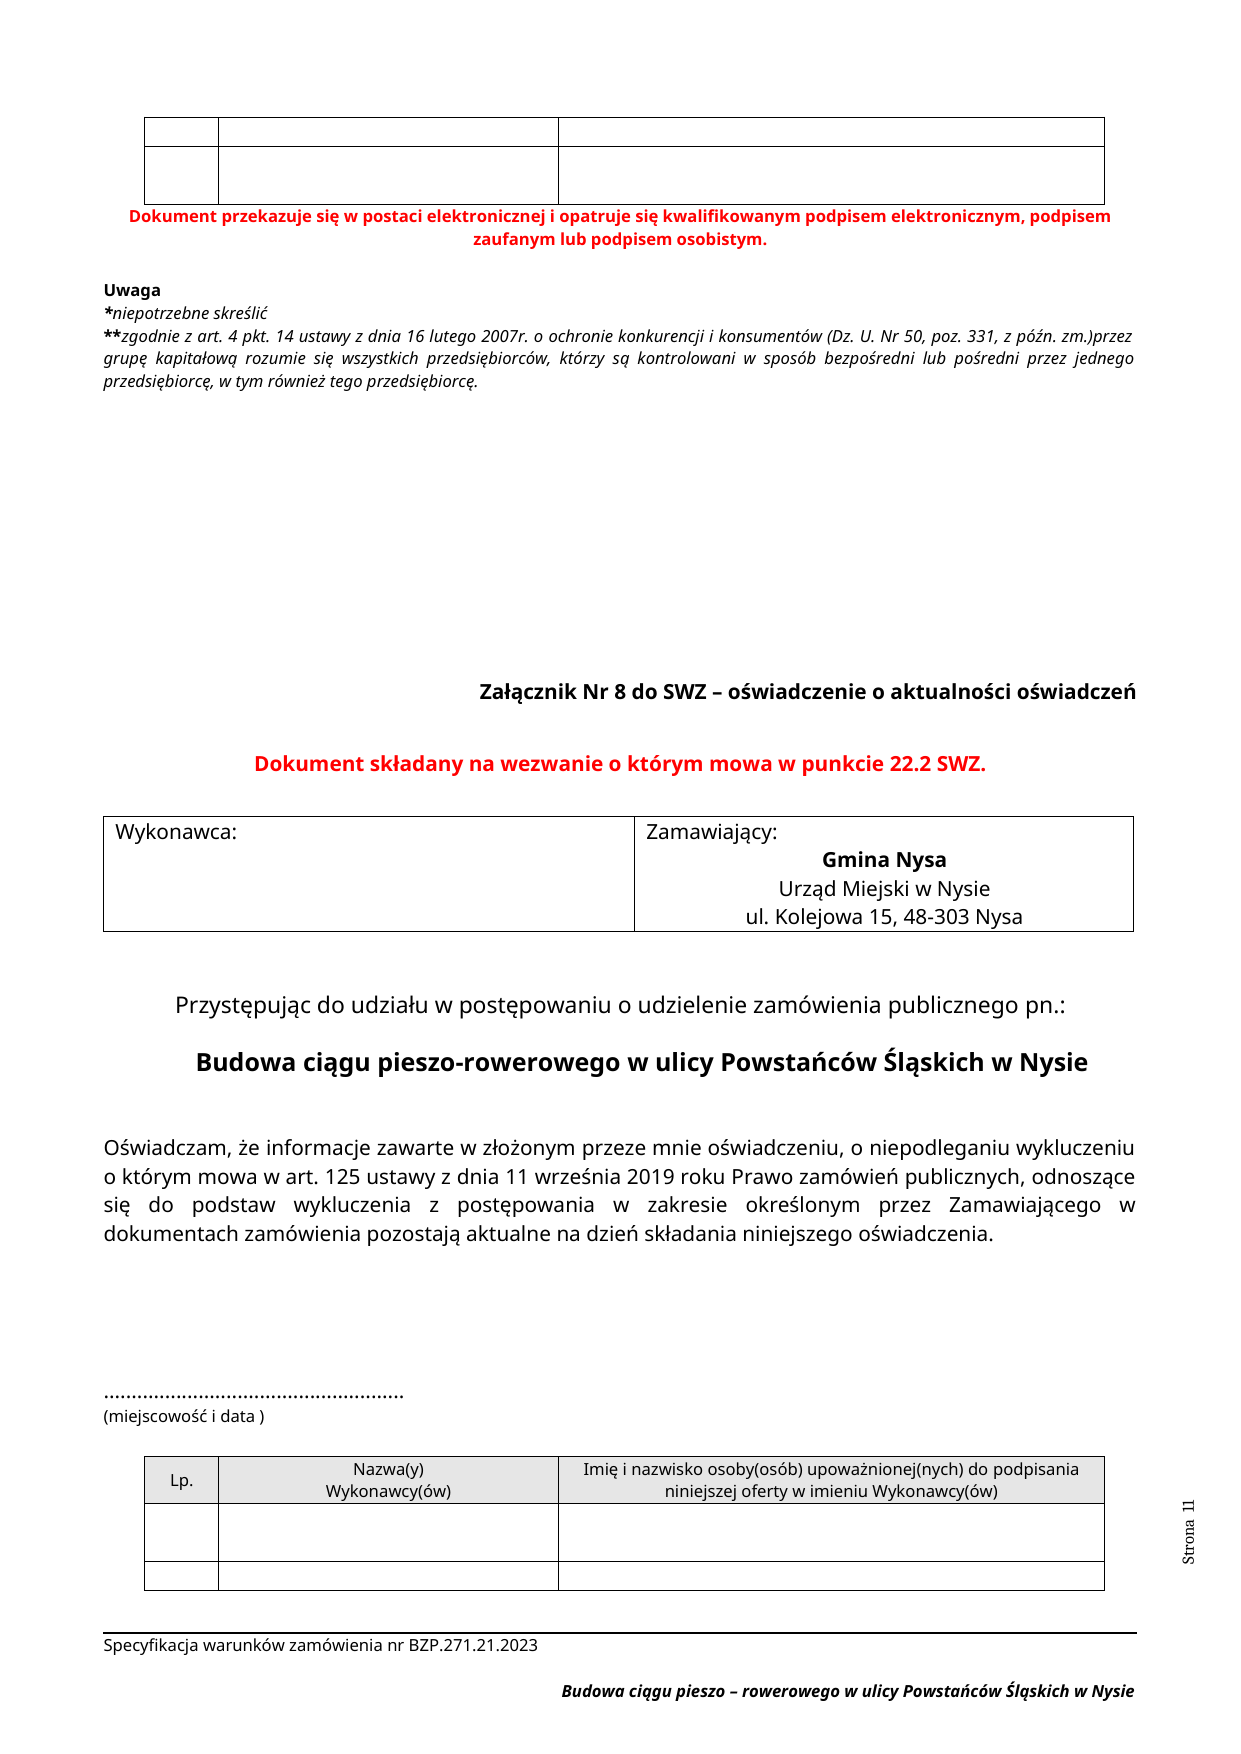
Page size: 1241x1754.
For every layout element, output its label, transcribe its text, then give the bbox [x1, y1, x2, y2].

table_cell [559, 1504, 1104, 1561]
text Dokument składany na wezwanie o którym mowa w punkcie 22.2 SWZ. [103, 749, 1137, 777]
table_cell [145, 1562, 218, 1590]
text Oświadczam, że informacje zawarte w złożonym przeze mnie oświadczeniu, o niepodleganiu wykluczeniu o którym mowa w art. 125 ustawy z dnia 11 września 2019 roku Prawo zamówień publicznych, odnoszące się do podstaw wykluczenia z postępowania w zakresie określonym przez Zamawiającego w dokumentach zamówienia pozostają aktualne na dzień składania niniejszego oświadczenia. [103, 1133, 1137, 1247]
text (miejscowość i data ) [103, 1405, 1137, 1428]
table_cell [145, 147, 218, 204]
text Budowa ciągu pieszo-rowerowego w ulicy Powstańców Śląskich w Nysie [148, 1044, 1137, 1078]
table_header Zamawiający: Gmina Nysa Urząd Miejski w Nysie ul. Kolejowa 15, 48-303 Nysa [635, 817, 1133, 931]
table_cell [219, 1504, 558, 1561]
text ...................................................... [103, 1377, 1137, 1405]
table_header Nazwa(y) Wykonawcy(ów) [219, 1457, 558, 1503]
table_cell [219, 118, 558, 146]
table_cell [219, 147, 558, 204]
table_header Lp. [145, 1457, 218, 1503]
table_cell [559, 1562, 1104, 1590]
table_cell [145, 118, 218, 146]
table_cell [219, 1562, 558, 1590]
subtitle Przystępując do udziału w postępowaniu o udzielenie zamówienia publicznego pn.: [103, 989, 1137, 1020]
text Dokument przekazuje się w postaci elektronicznej i opatruje się kwalifikowanym podpisem elektronicznym, podpisem zaufanym lub podpisem osobistym. [103, 205, 1137, 250]
table_cell [559, 118, 1104, 146]
text Uwaga [103, 279, 1137, 302]
table_header Wykonawca: [104, 817, 634, 931]
text Załącznik Nr 8 do SWZ – oświadczenie o aktualności oświadczeń [103, 677, 1137, 705]
text **zgodnie z art. 4 pkt. 14 ustawy z dnia 16 lutego 2007r. o ochronie konkurencji i konsumentów (Dz. U. Nr 50, poz. 331, z późn. zm.)przez grupę kapitałową rozumie się wszystkich przedsiębiorców, którzy są kontrolowani w sposób bezpośredni lub pośredni przez jednego przedsiębiorcę, w tym również tego przedsiębiorcę. [103, 324, 1137, 392]
table_cell [145, 1504, 218, 1561]
text *niepotrzebne skreślić [103, 302, 1137, 324]
table_header Imię i nazwisko osoby(osób) upoważnionej(nych) do podpisania niniejszej oferty w imieniu Wykonawcy(ów) [559, 1457, 1104, 1503]
table_cell [559, 147, 1104, 204]
